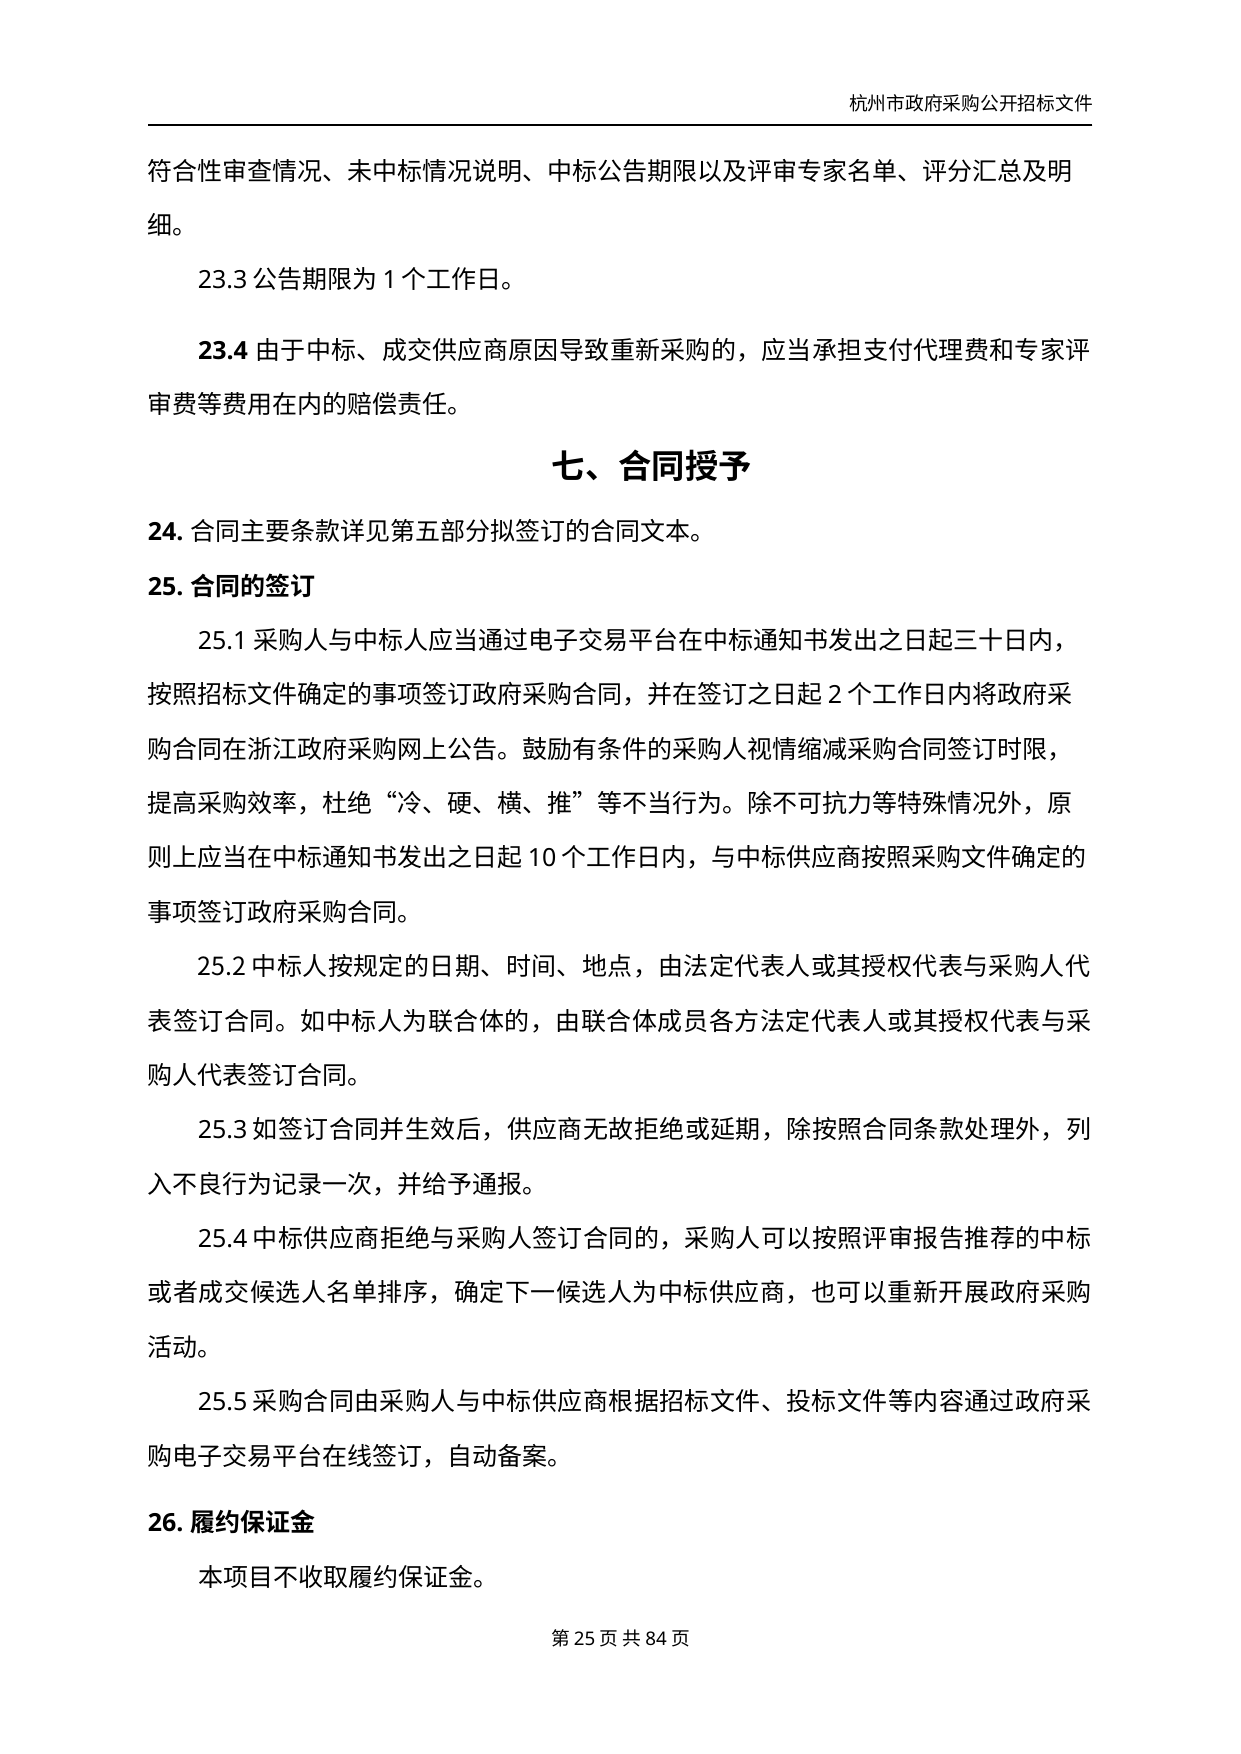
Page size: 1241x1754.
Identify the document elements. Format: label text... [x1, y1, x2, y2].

text 25.3如签订合同并生效后，供应商无故拒绝或延期，除按照合同条款处理外，列入不良行为记录一次，并给予通报。 [148, 1110, 1092, 1200]
text 26. 履约保证金 [148, 1503, 1092, 1539]
text 本项目不收取履约保证金。 [148, 1557, 1092, 1593]
text 25.2中标人按规定的日期、时间、地点，由法定代表人或其授权代表与采购人代表签订合同。如中标人为联合体的，由联合体成员各方法定代表人或其授权代表与采购人代表签订合同。 [148, 947, 1092, 1092]
text 25.4中标供应商拒绝与采购人签订合同的，采购人可以按照评审报告推荐的中标或者成交候选人名单排序，确定下一候选人为中标供应商，也可以重新开展政府采购活动。 [148, 1218, 1092, 1363]
text 23.4 由于中标、成交供应商原因导致重新采购的，应当承担支付代理费和专家评审费等费用在内的赔偿责任。 [148, 331, 1092, 421]
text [148, 151, 1092, 242]
text 七、合同授予 [160, 439, 1092, 488]
text 25. 合同的签订 [148, 566, 1092, 602]
text 23.3公告期限为1个工作日。 [148, 260, 1092, 296]
text 24. 合同主要条款详见第五部分拟签订的合同文本。 [148, 512, 1092, 548]
text 25.5采购合同由采购人与中标供应商根据招标文件、投标文件等内容通过政府采购电子交易平台在线签订，自动备案。 [148, 1382, 1092, 1472]
text 25.1 采购人与中标人应当通过电子交易平台在中标通知书发出之日起三十日内，按照招标文件确定的事项签订政府采购合同，并在签订之日起2个工作日内将政府采购合同在浙江政府采购网上公告。鼓励有条件的采购人视情缩减采购合同签订时限，提高采购效率，杜绝“冷、硬、横、推”等不当行为。除不可抗力等特殊情况外，原则上应当在中标通知书发出之日起10个工作日内，与中标供应商按照采购文件确定的事项签订政府采购合同。 [148, 620, 1092, 928]
